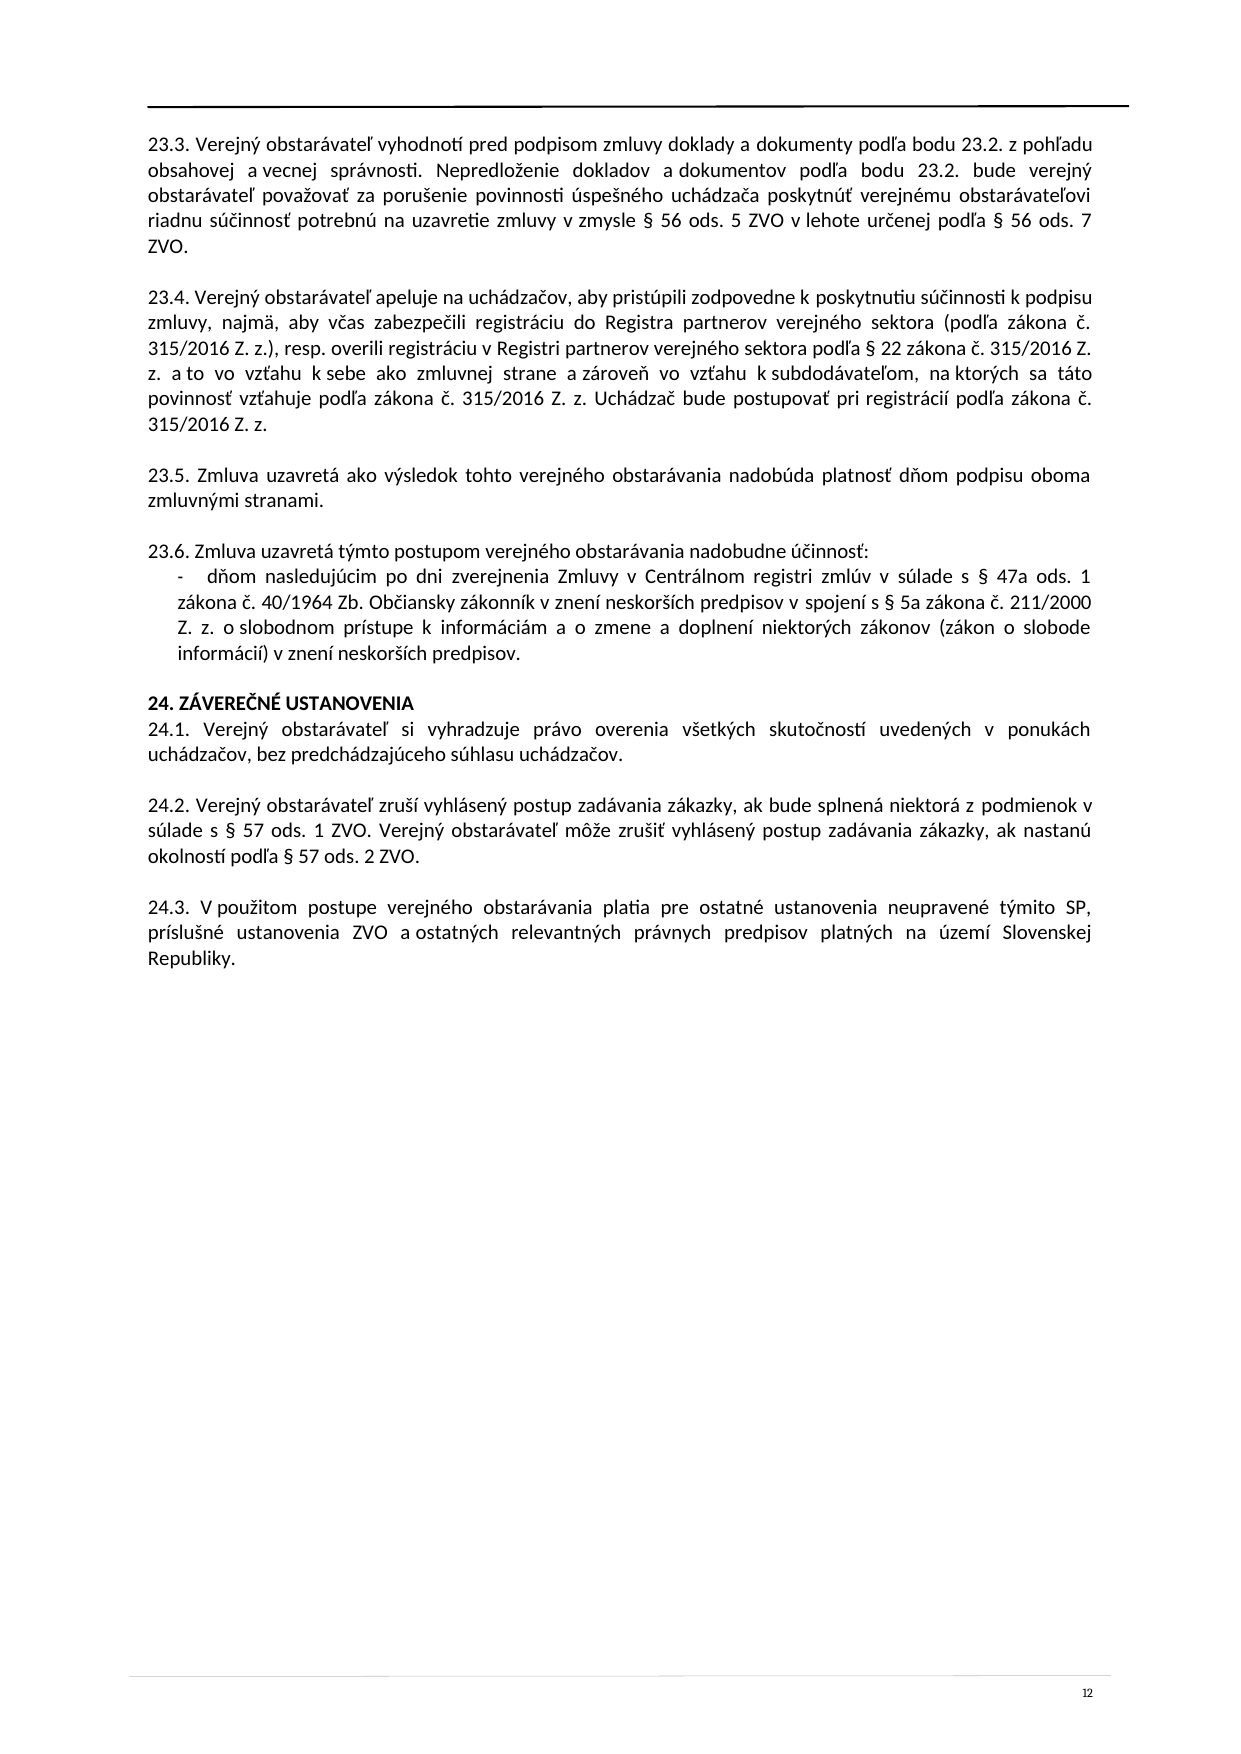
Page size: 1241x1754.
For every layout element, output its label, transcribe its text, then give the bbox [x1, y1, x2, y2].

text 24.2. Verejný obstarávateľ zruší vyhlásený postup zadávania zákazky, ak bude splnená niektorá z podmienok v súlade s § 57 ods. 1 ZVO. Verejný obstarávateľ môže zrušiť vyhlásený postup zadávania zákazky, ak nastanú okolností podľa § 57 ods. 2 ZVO. [148, 792, 1092, 868]
text 23.5. Zmluva uzavretá ako výsledok tohto verejného obstarávania nadobúda platnosť dňom podpisu oboma zmluvnými stranami. [148, 462, 1092, 513]
list dňom nasledujúcim po dni zverejnenia Zmluvy v Centrálnom registri zmlúv v súlade s § 47a ods. 1 zákona č. 40/1964 Zb. Občiansky zákonník v znení neskorších predpisov v spojení s § 5a zákona č. 211/2000 Z. z. o slobodnom prístupe k informáciám a o zmene a doplnení niektorých zákonov (zákon o slobode informácií) v znení neskorších predpisov. [177, 563, 1092, 665]
text 23.3. Verejný obstarávateľ vyhodnotí pred podpisom zmluvy doklady a dokumenty podľa bodu 23.2. z pohľadu obsahovej a vecnej správnosti. Nepredloženie dokladov a dokumentov podľa bodu 23.2. bude verejný obstarávateľ považovať za porušenie povinnosti úspešného uchádzača poskytnúť verejnému obstarávateľovi riadnu súčinnosť potrebnú na uzavretie zmluvy v zmysle § 56 ods. 5 ZVO v lehote určenej podľa § 56 ods. 7 ZVO. [148, 131, 1092, 258]
text 24.1. Verejný obstarávateľ si vyhradzuje právo overenia všetkých skutočností uvedených v ponukách uchádzačov, bez predchádzajúceho súhlasu uchádzačov. [148, 716, 1092, 767]
text 24.3. V použitom postupe verejného obstarávania platia pre ostatné ustanovenia neupravené týmito SP, príslušné ustanovenia ZVO a ostatných relevantných právnych predpisov platných na území Slovenskej Republiky. [148, 894, 1092, 970]
text 23.6. Zmluva uzavretá týmto postupom verejného obstarávania nadobudne účinnosť: [148, 538, 1092, 563]
text 23.4. Verejný obstarávateľ apeluje na uchádzačov, aby pristúpili zodpovedne k poskytnutiu súčinnosti k podpisu zmluvy, najmä, aby včas zabezpečili registráciu do Registra partnerov verejného sektora (podľa zákona č. 315/2016 Z. z.), resp. overili registráciu v Registri partnerov verejného sektora podľa § 22 zákona č. 315/2016 Z. z. a to vo vzťahu k sebe ako zmluvnej strane a zároveň vo vzťahu k subdodávateľom, na ktorých sa táto povinnosť vzťahuje podľa zákona č. 315/2016 Z. z. Uchádzač bude postupovať pri registrácií podľa zákona č. 315/2016 Z. z. [148, 284, 1092, 436]
text 24. ZÁVEREČNÉ USTANOVENIA [148, 691, 1092, 716]
